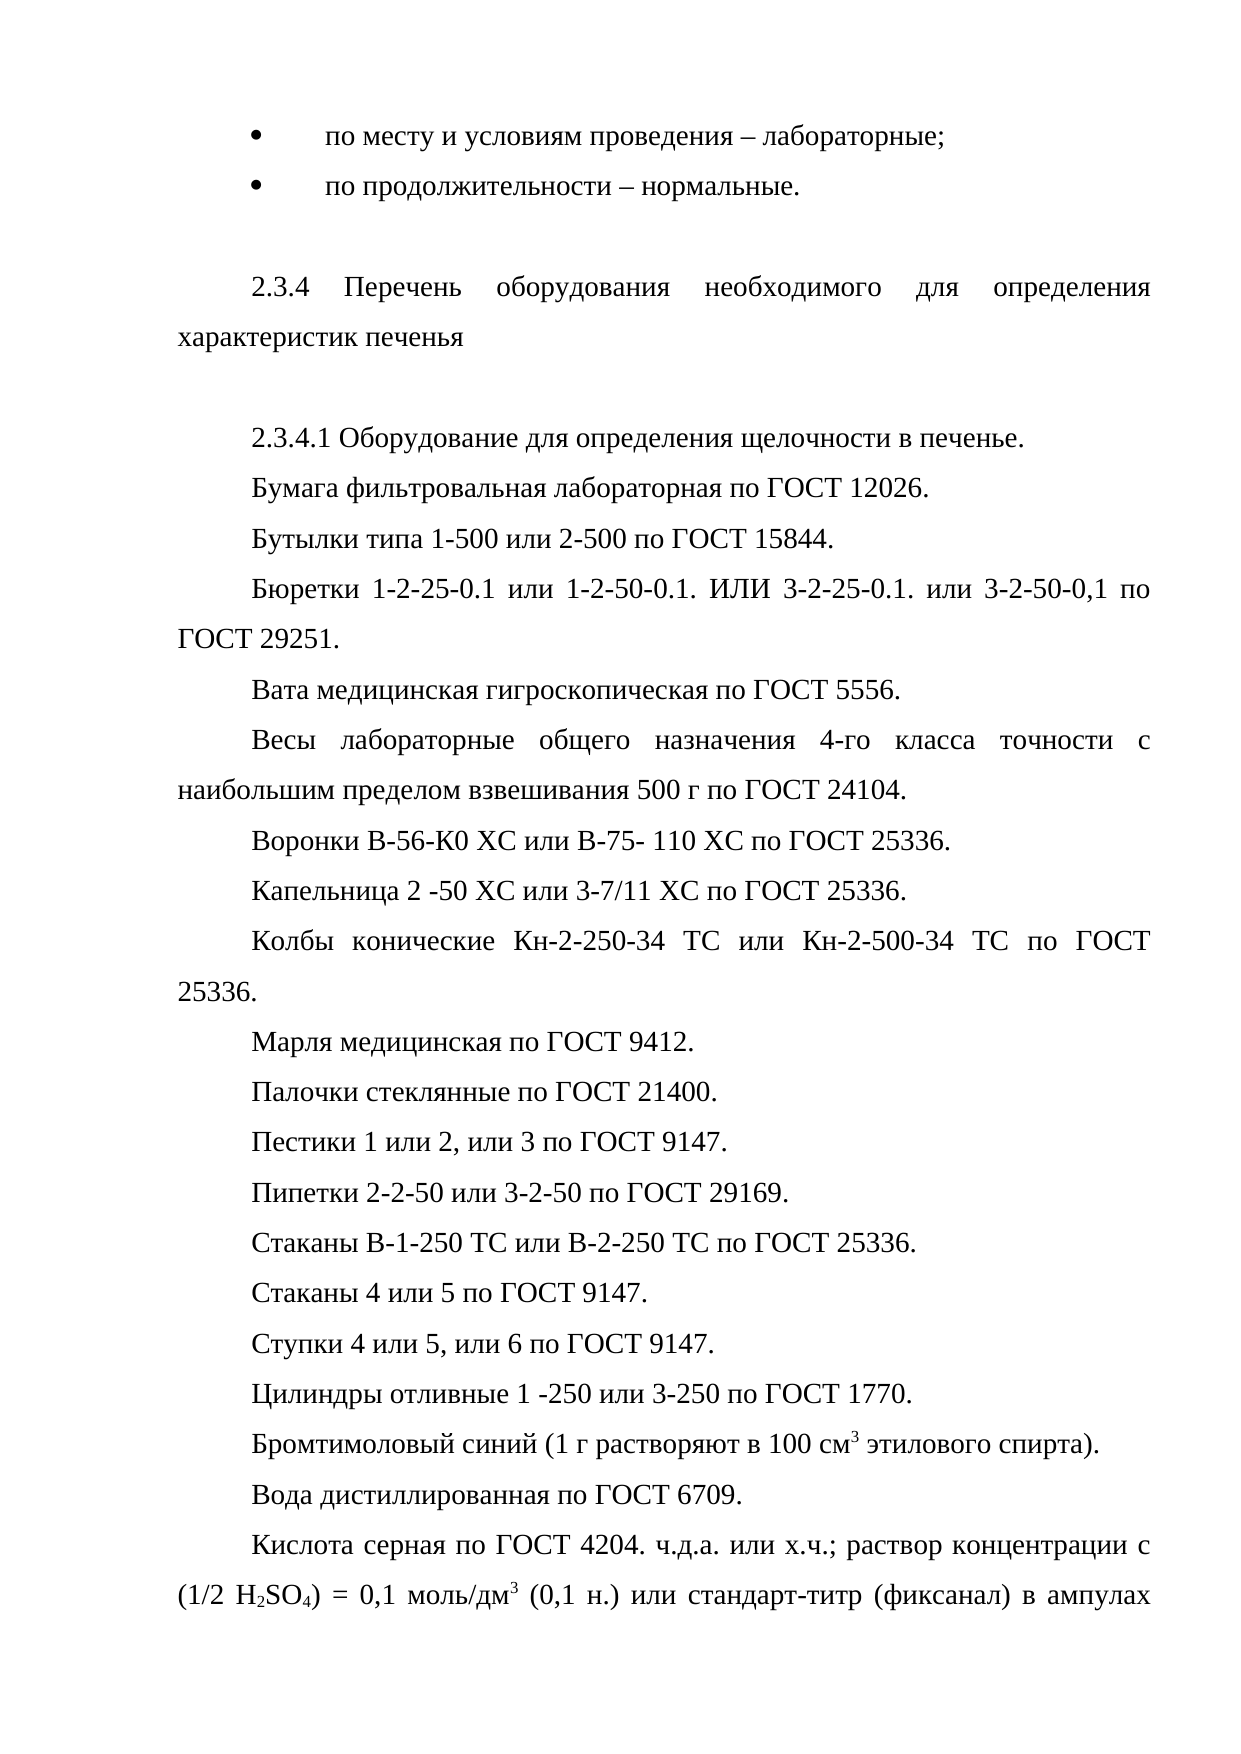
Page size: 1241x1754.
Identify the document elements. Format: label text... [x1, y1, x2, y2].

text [177, 1527, 1152, 1611]
text Бутылки типа 1-500 или 2-500 по ГОСТ 15844. [177, 521, 1152, 554]
text Бромтимоловый синий (1 г растворяют в 100 см3 этилового спирта). [177, 1426, 1152, 1460]
text Весы лабораторные общего назначения 4-го класса точности с наибольшим пределом взвешивания 500 г по ГОСТ 24104. [177, 722, 1152, 806]
text 2.3.4.1 Оборудование для определения щелочности в печенье. [177, 420, 1152, 454]
list по месту и условиям проведения – лабораторные; [177, 118, 1152, 152]
text Вата медицинская гигроскопическая по ГОСТ 5556. [177, 672, 1152, 705]
text Колбы конические Кн-2-250-34 ТС или Кн-2-500-34 ТС по ГОСТ 25336. [177, 923, 1152, 1007]
text Стаканы 4 или 5 по ГОСТ 9147. [177, 1276, 1152, 1309]
text Ступки 4 или 5, или 6 по ГОСТ 9147. [177, 1326, 1152, 1359]
list по продолжительности – нормальные. [177, 168, 1152, 202]
text Марля медицинская по ГОСТ 9412. [177, 1024, 1152, 1057]
text Пипетки 2-2-50 или 3-2-50 по ГОСТ 29169. [177, 1175, 1152, 1208]
text Бумага фильтровальная лабораторная по ГОСТ 12026. [177, 471, 1152, 504]
text Палочки стеклянные по ГОСТ 21400. [177, 1074, 1152, 1108]
text Капельница 2 -50 ХС или 3-7/11 ХС по ГОСТ 25336. [177, 873, 1152, 907]
text Воронки В-56-К0 ХС или В-75- 110 ХС по ГОСТ 25336. [177, 823, 1152, 856]
text Вода дистиллированная по ГОСТ 6709. [177, 1477, 1152, 1510]
text Пестики 1 или 2, или 3 по ГОСТ 9147. [177, 1124, 1152, 1158]
text Цилиндры отливные 1 -250 или 3-250 по ГОСТ 1770. [177, 1376, 1152, 1410]
text Бюретки 1-2-25-0.1 или 1-2-50-0.1. ИЛИ 3-2-25-0.1. или 3-2-50-0,1 по ГОСТ 29251. [177, 571, 1152, 655]
text Стаканы В-1-250 ТС или В-2-250 ТС по ГОСТ 25336. [177, 1225, 1152, 1259]
text 2.3.4 Перечень оборудования необходимого для определения характеристик печенья [177, 269, 1152, 353]
